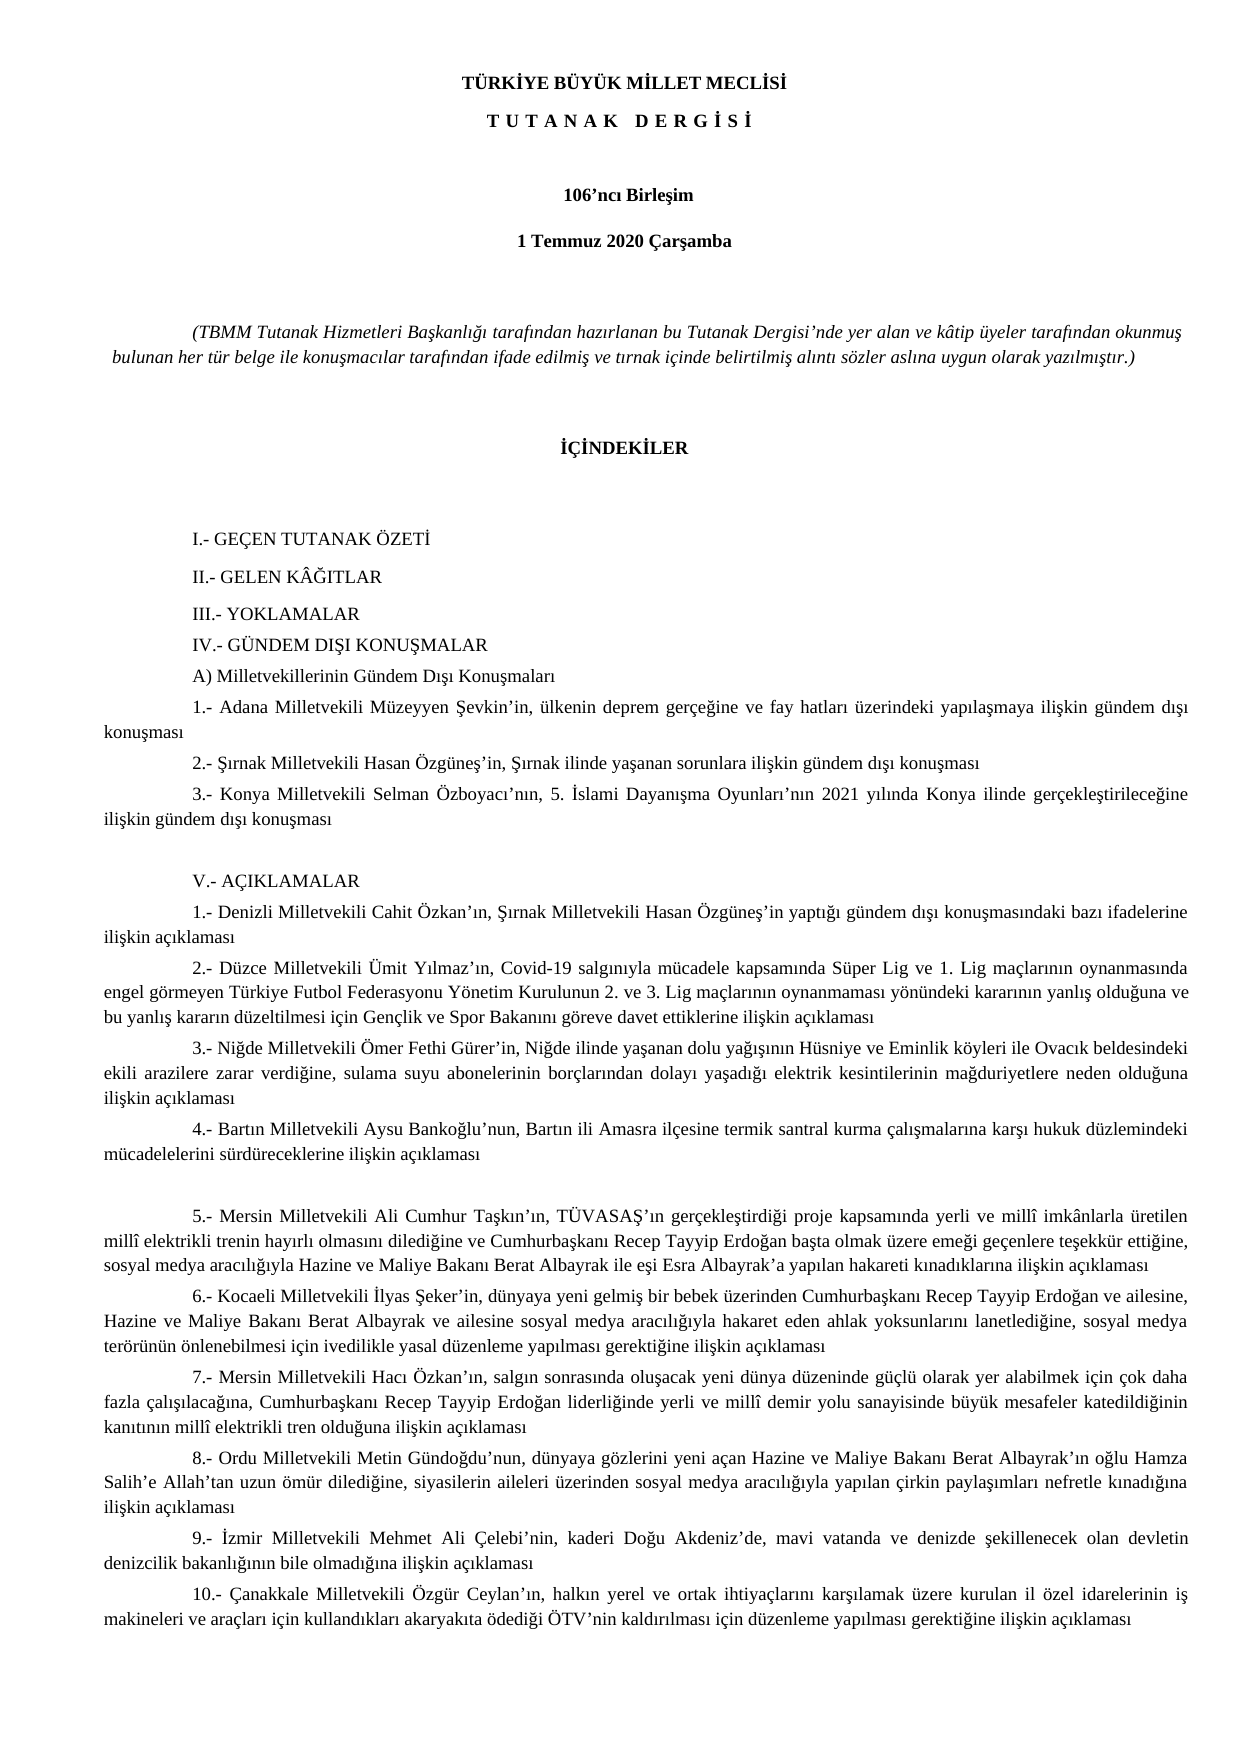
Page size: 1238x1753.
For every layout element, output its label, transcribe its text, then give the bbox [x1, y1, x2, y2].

text 3.- Konya Milletvekili Selman Özboyacı’nın, 5. İslami Dayanışma Oyunları’nın 2021 yılında Konya ilinde gerçekleştirileceğine ilişkin gündem dışı konuşması [103, 783, 1190, 829]
text 9.- İzmir Milletvekili Mehmet Ali Çelebi’nin, kaderi Doğu Akdeniz’de, mavi vatanda ve denizde şekillenecek olan devletin denizcilik bakanlığının bile olmadığına ilişkin açıklaması [103, 1527, 1190, 1573]
text 7.- Mersin Milletvekili Hacı Özkan’ın, salgın sonrasında oluşacak yeni dünya düzeninde güçlü olarak yer alabilmek için çok daha fazla çalışılacağına, Cumhurbaşkanı Recep Tayyip Erdoğan liderliğinde yerli ve millî demir yolu sanayisinde büyük mesafeler katedildiğinin kanıtının millî elektrikli tren olduğuna ilişkin açıklaması [103, 1366, 1190, 1437]
text 1.- Denizli Milletvekili Cahit Özkan’ın, Şırnak Milletvekili Hasan Özgüneş’in yaptığı gündem dışı konuşmasındaki bazı ifadelerine ilişkin açıklaması [103, 901, 1190, 947]
text III.- YOKLAMALAR [103, 603, 1190, 624]
text 2.- Düzce Milletvekili Ümit Yılmaz’ın, Covid-19 salgınıyla mücadele kapsamında Süper Lig ve 1. Lig maçlarının oynanmasında engel görmeyen Türkiye Futbol Federasyonu Yönetim Kurulunun 2. ve 3. Lig maçlarının oynanmaması yönündeki kararının yanlış olduğuna ve bu yanlış kararın düzeltilmesi için Gençlik ve Spor Bakanını göreve davet ettiklerine ilişkin açıklaması [103, 957, 1190, 1028]
text (TBMM Tutanak Hizmetleri Başkanlığı tarafından hazırlanan bu Tutanak Dergisi’nde yer alan ve kâtip üyeler tarafından okunmuş bulunan her tür belge ile konuşmacılar tarafından ifade edilmiş ve tırnak içinde belirtilmiş alıntı sözler aslına uygun olarak yazılmıştır.) [112, 321, 1184, 367]
text 1 Temmuz 2020 Çarşamba [112, 230, 1184, 251]
text 8.- Ordu Milletvekili Metin Gündoğdu’nun, dünyaya gözlerini yeni açan Hazine ve Maliye Bakanı Berat Albayrak’ın oğlu Hamza Salih’e Allah’tan uzun ömür dilediğine, siyasilerin aileleri üzerinden sosyal medya aracılığıyla yapılan çirkin paylaşımları nefretle kınadığına ilişkin açıklaması [103, 1447, 1190, 1518]
text 6.- Kocaeli Milletvekili İlyas Şeker’in, dünyaya yeni gelmiş bir bebek üzerinden Cumhurbaşkanı Recep Tayyip Erdoğan ve ailesine, Hazine ve Maliye Bakanı Berat Albayrak ve ailesine sosyal medya aracılığıyla hakaret eden ahlak yoksunlarını lanetlediğine, sosyal medya terörünün önlenebilmesi için ivedilikle yasal düzenleme yapılması gerektiğine ilişkin açıklaması [103, 1285, 1190, 1356]
text TUTANAK DERGİSİ [112, 109, 1184, 131]
text 5.- Mersin Milletvekili Ali Cumhur Taşkın’ın, TÜVASAŞ’ın gerçekleştirdiği proje kapsamında yerli ve millî imkânlarla üretilen millî elektrikli trenin hayırlı olmasını dilediğine ve Cumhurbaşkanı Recep Tayyip Erdoğan başta olmak üzere emeği geçenlere teşekkür ettiğine, sosyal medya aracılığıyla Hazine ve Maliye Bakanı Berat Albayrak ile eşi Esra Albayrak’a yapılan hakareti kınadıklarına ilişkin açıklaması [103, 1205, 1190, 1276]
text I.- GEÇEN TUTANAK ÖZETİ [112, 528, 1184, 550]
text 2.- Şırnak Milletvekili Hasan Özgüneş’in, Şırnak ilinde yaşanan sorunlara ilişkin gündem dışı konuşması [103, 752, 1190, 773]
text 4.- Bartın Milletvekili Aysu Bankoğlu’nun, Bartın ili Amasra ilçesine termik santral kurma çalışmalarına karşı hukuk düzlemindeki mücadelelerini sürdüreceklerine ilişkin açıklaması [103, 1118, 1190, 1164]
text TÜRKİYE BÜYÜK MİLLET MECLİSİ [112, 72, 1184, 94]
text IV.- GÜNDEM DIŞI KONUŞMALAR [103, 634, 1190, 655]
text 1.- Adana Milletvekili Müzeyyen Şevkin’in, ülkenin deprem gerçeğine ve fay hatları üzerindeki yapılaşmaya ilişkin gündem dışı konuşması [103, 696, 1190, 742]
text 3.- Niğde Milletvekili Ömer Fethi Gürer’in, Niğde ilinde yaşanan dolu yağışının Hüsniye ve Eminlik köyleri ile Ovacık beldesindeki ekili arazilere zarar verdiğine, sulama suyu abonelerinin borçlarından dolayı yaşadığı elektrik kesintilerinin mağduriyetlere neden olduğuna ilişkin açıklaması [103, 1037, 1190, 1108]
text 106’ncı Birleşim [112, 184, 1184, 206]
text 10.- Çanakkale Milletvekili Özgür Ceylan’ın, halkın yerel ve ortak ihtiyaçlarını karşılamak üzere kurulan il özel idarelerinin iş makineleri ve araçları için kullandıkları akaryakıta ödediği ÖTV’nin kaldırılması için düzenleme yapılması gerektiğine ilişkin açıklaması [103, 1583, 1190, 1629]
text A) Milletvekillerinin Gündem Dışı Konuşmaları [103, 665, 1190, 686]
text V.- AÇIKLAMALAR [103, 870, 1190, 891]
text İÇİNDEKİLER [112, 437, 1184, 458]
text II.- GELEN KÂĞITLAR [112, 566, 1184, 587]
